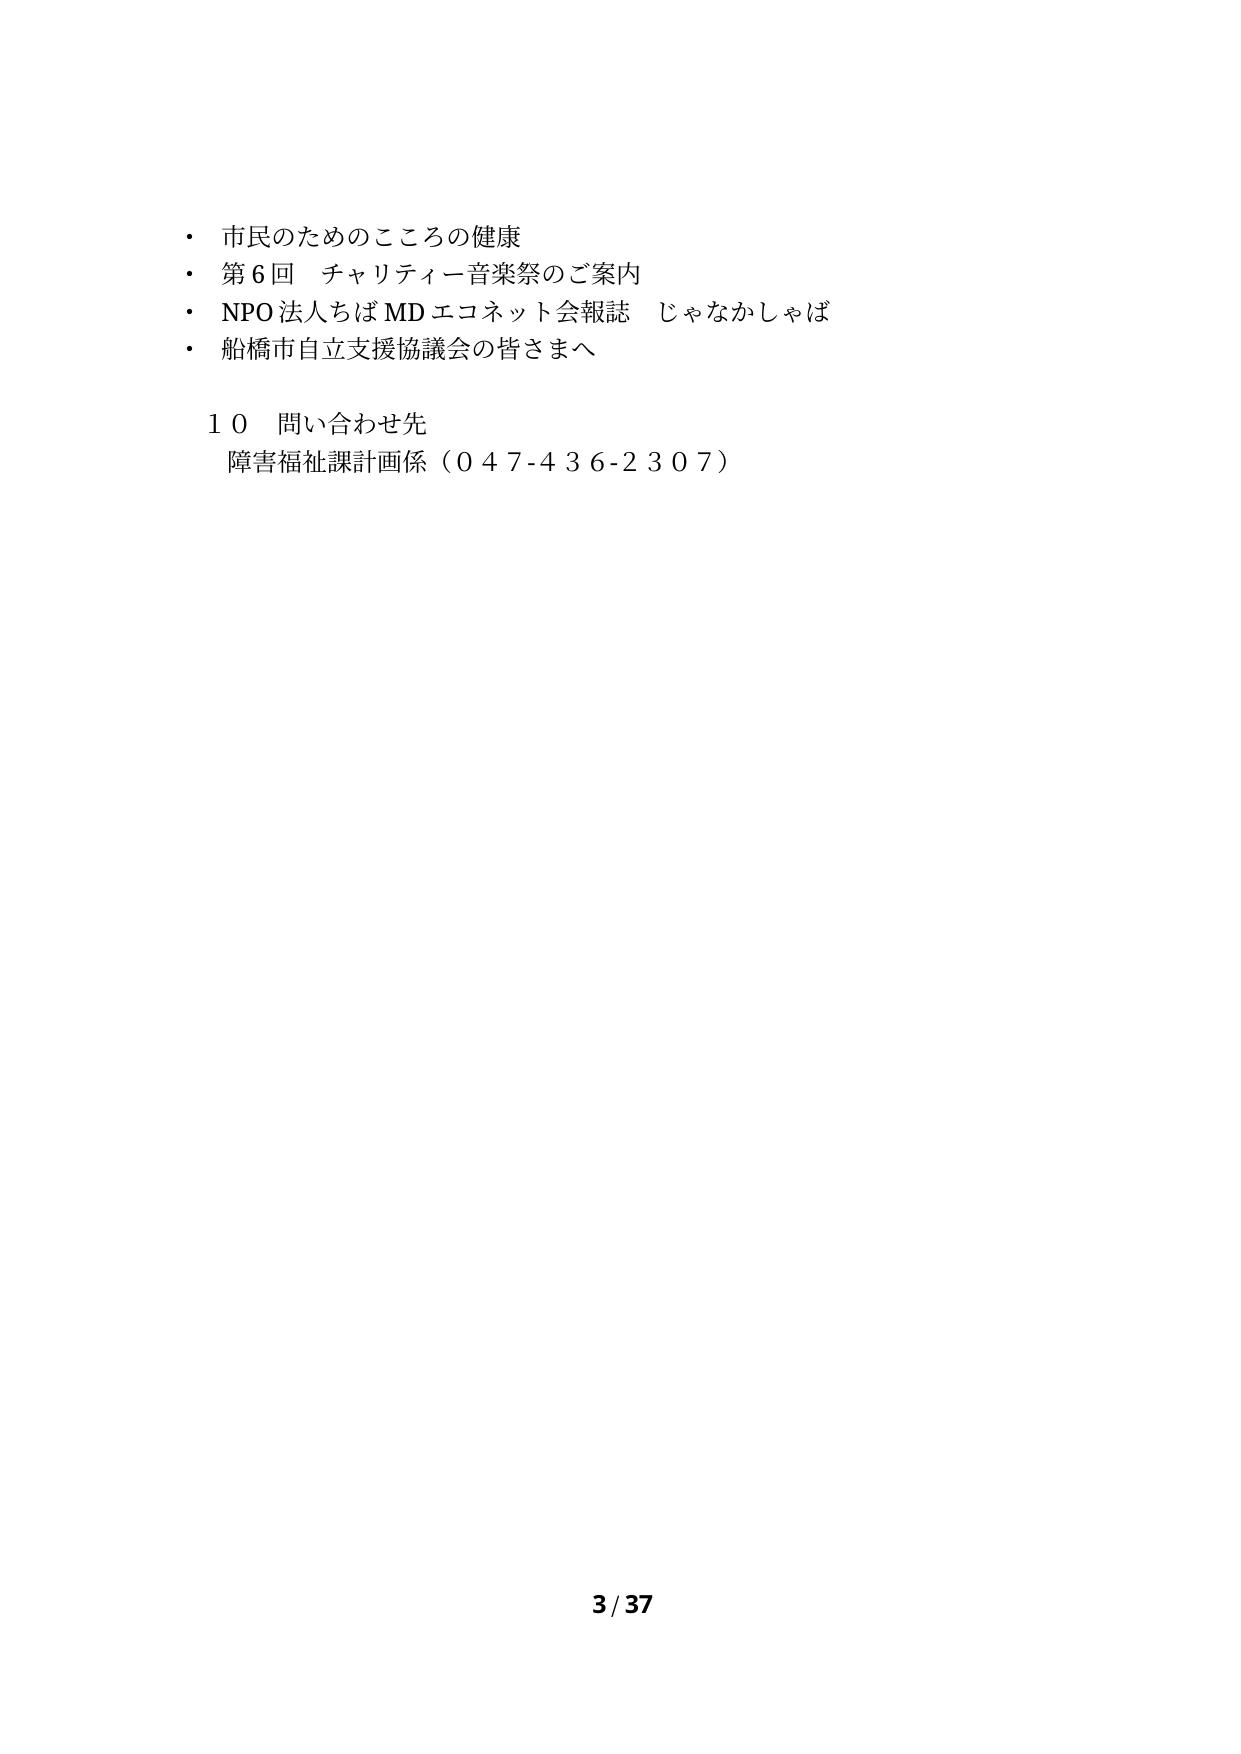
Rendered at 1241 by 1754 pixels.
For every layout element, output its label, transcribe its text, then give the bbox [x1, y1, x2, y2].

text 障害福祉課計画係（０４７-４３６-２３０７） [177, 442, 1063, 479]
list 船橋市自立支援協議会の皆さまへ [177, 329, 1063, 367]
list 市民のためのこころの健康 [177, 217, 1063, 254]
text １０ 問い合わせ先 [177, 404, 1063, 442]
list NPO法人ちばMDエコネット会報誌 じゃなかしゃば [177, 292, 1063, 329]
list 第6回 チャリティー音楽祭のご案内 [177, 254, 1063, 292]
